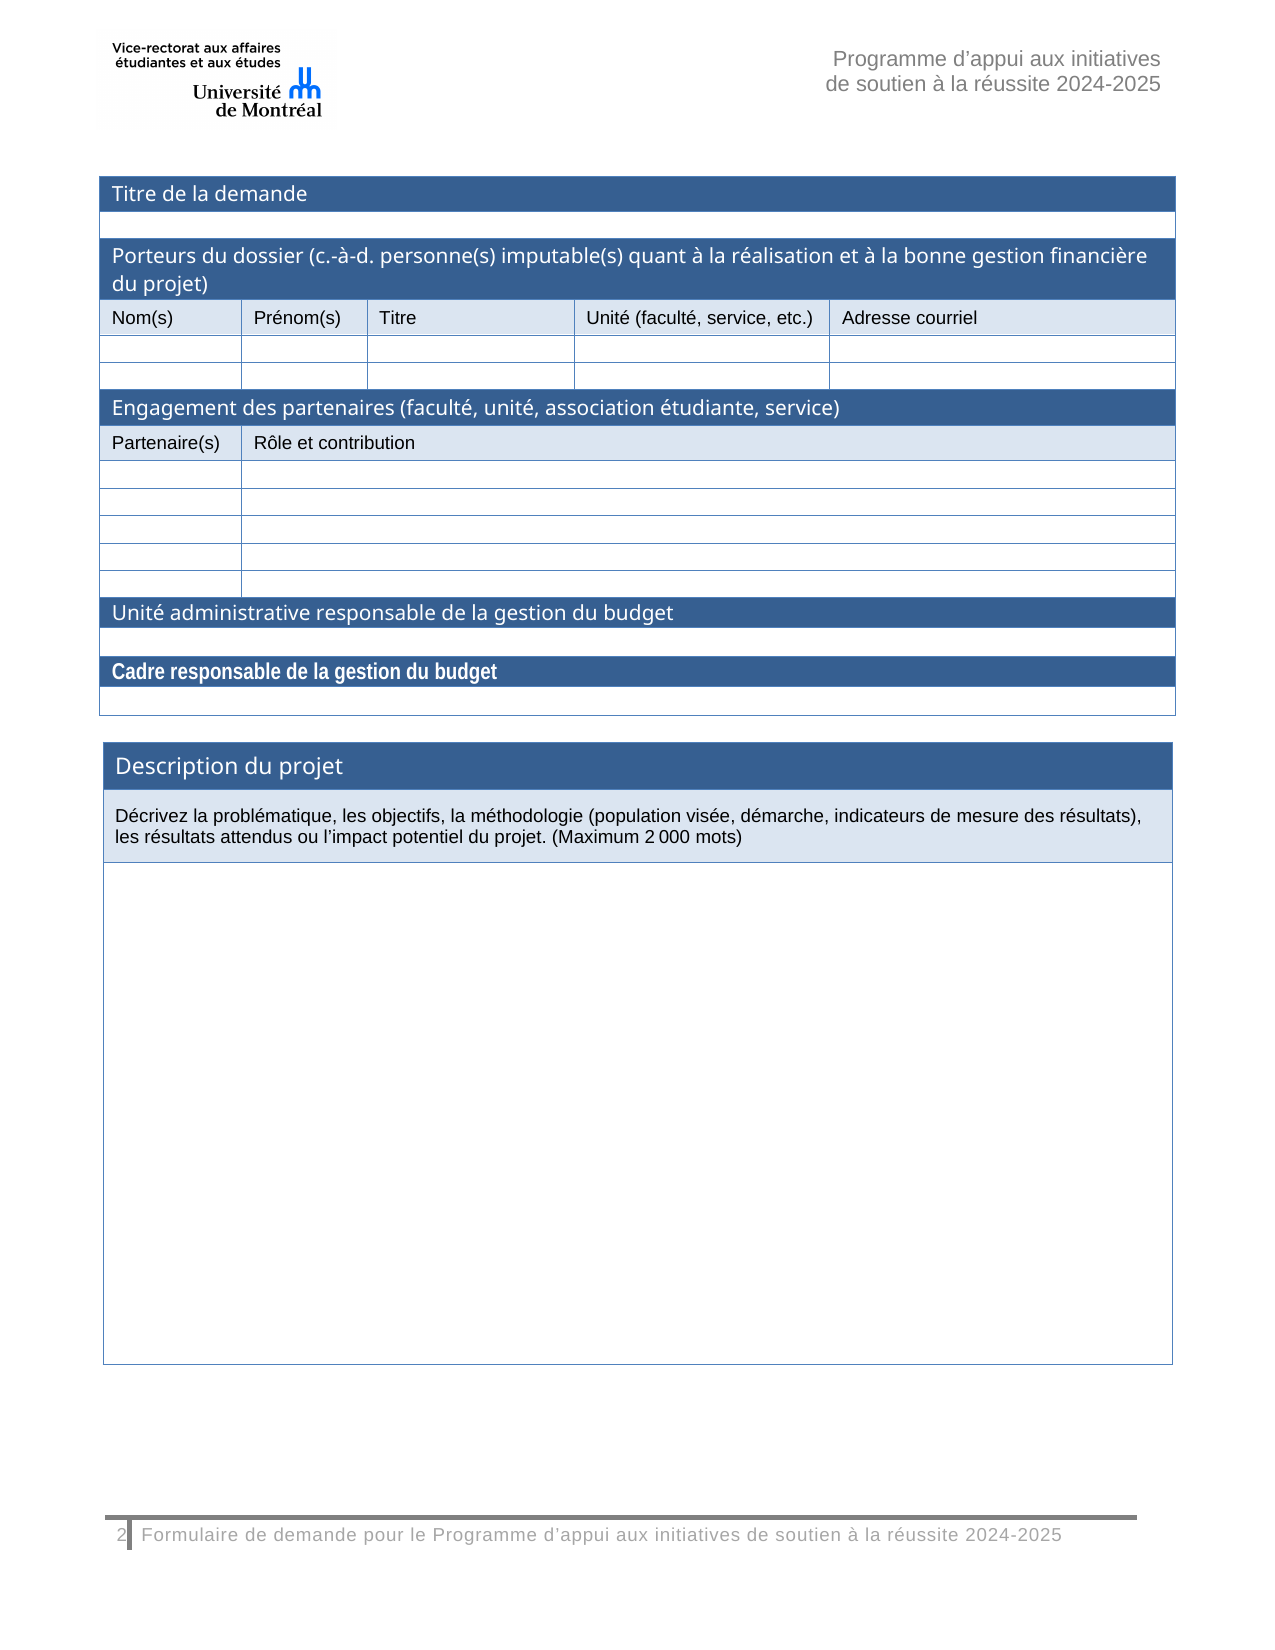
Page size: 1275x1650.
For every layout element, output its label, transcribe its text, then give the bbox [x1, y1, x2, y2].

table_cell [575, 336, 829, 362]
table_cell [104, 863, 1172, 1364]
table_cell [242, 461, 1175, 488]
table_cell Engagement des partenaires (faculté, unité, association étudiante, service) [100, 390, 1175, 425]
table_cell [242, 571, 1175, 597]
table_cell Porteurs du dossier (c.-à-d. personne(s) imputable(s) quant à la réalisation et à la bonne gestion financière du projet) [100, 239, 1175, 299]
table_cell [100, 461, 241, 488]
table_header Description du projet [104, 743, 1172, 789]
table_cell Partenaire(s) [100, 426, 241, 460]
table_cell Unité (faculté, service, etc.) [575, 300, 829, 334]
table_cell Unité administrative responsable de la gestion du budget [100, 598, 1175, 627]
table_cell Nom(s) [100, 300, 241, 334]
table_cell [100, 628, 1175, 656]
table_cell [100, 544, 241, 570]
table_cell Cadre responsable de la gestion du budget [100, 657, 1175, 686]
table_cell [100, 687, 1175, 715]
table_cell [100, 571, 241, 597]
table_cell [100, 336, 241, 362]
picture [96, 29, 338, 130]
table_cell Prénom(s) [242, 300, 367, 334]
table_cell [368, 363, 574, 389]
table_cell [368, 336, 574, 362]
table_cell [100, 363, 241, 389]
table_cell [830, 363, 1175, 389]
table_cell Titre [368, 300, 574, 334]
table_cell [242, 336, 367, 362]
table_cell Rôle et contribution [242, 426, 1175, 460]
table_cell [242, 544, 1175, 570]
table_cell [242, 489, 1175, 515]
table_cell Adresse courriel [830, 300, 1175, 334]
table_cell Décrivez la problématique, les objectifs, la méthodologie (population visée, démarche, indicateurs de mesure des résultats), les résultats attendus ou l’impact potentiel du projet. (Maximum 2 000 mots) [104, 790, 1172, 862]
table_cell [100, 212, 1175, 238]
table_cell [575, 363, 829, 389]
table_cell [100, 516, 241, 542]
table_header Titre de la demande [100, 177, 1175, 211]
table_cell [100, 489, 241, 515]
table_cell [242, 363, 367, 389]
table_cell [830, 336, 1175, 362]
table_cell [242, 516, 1175, 542]
